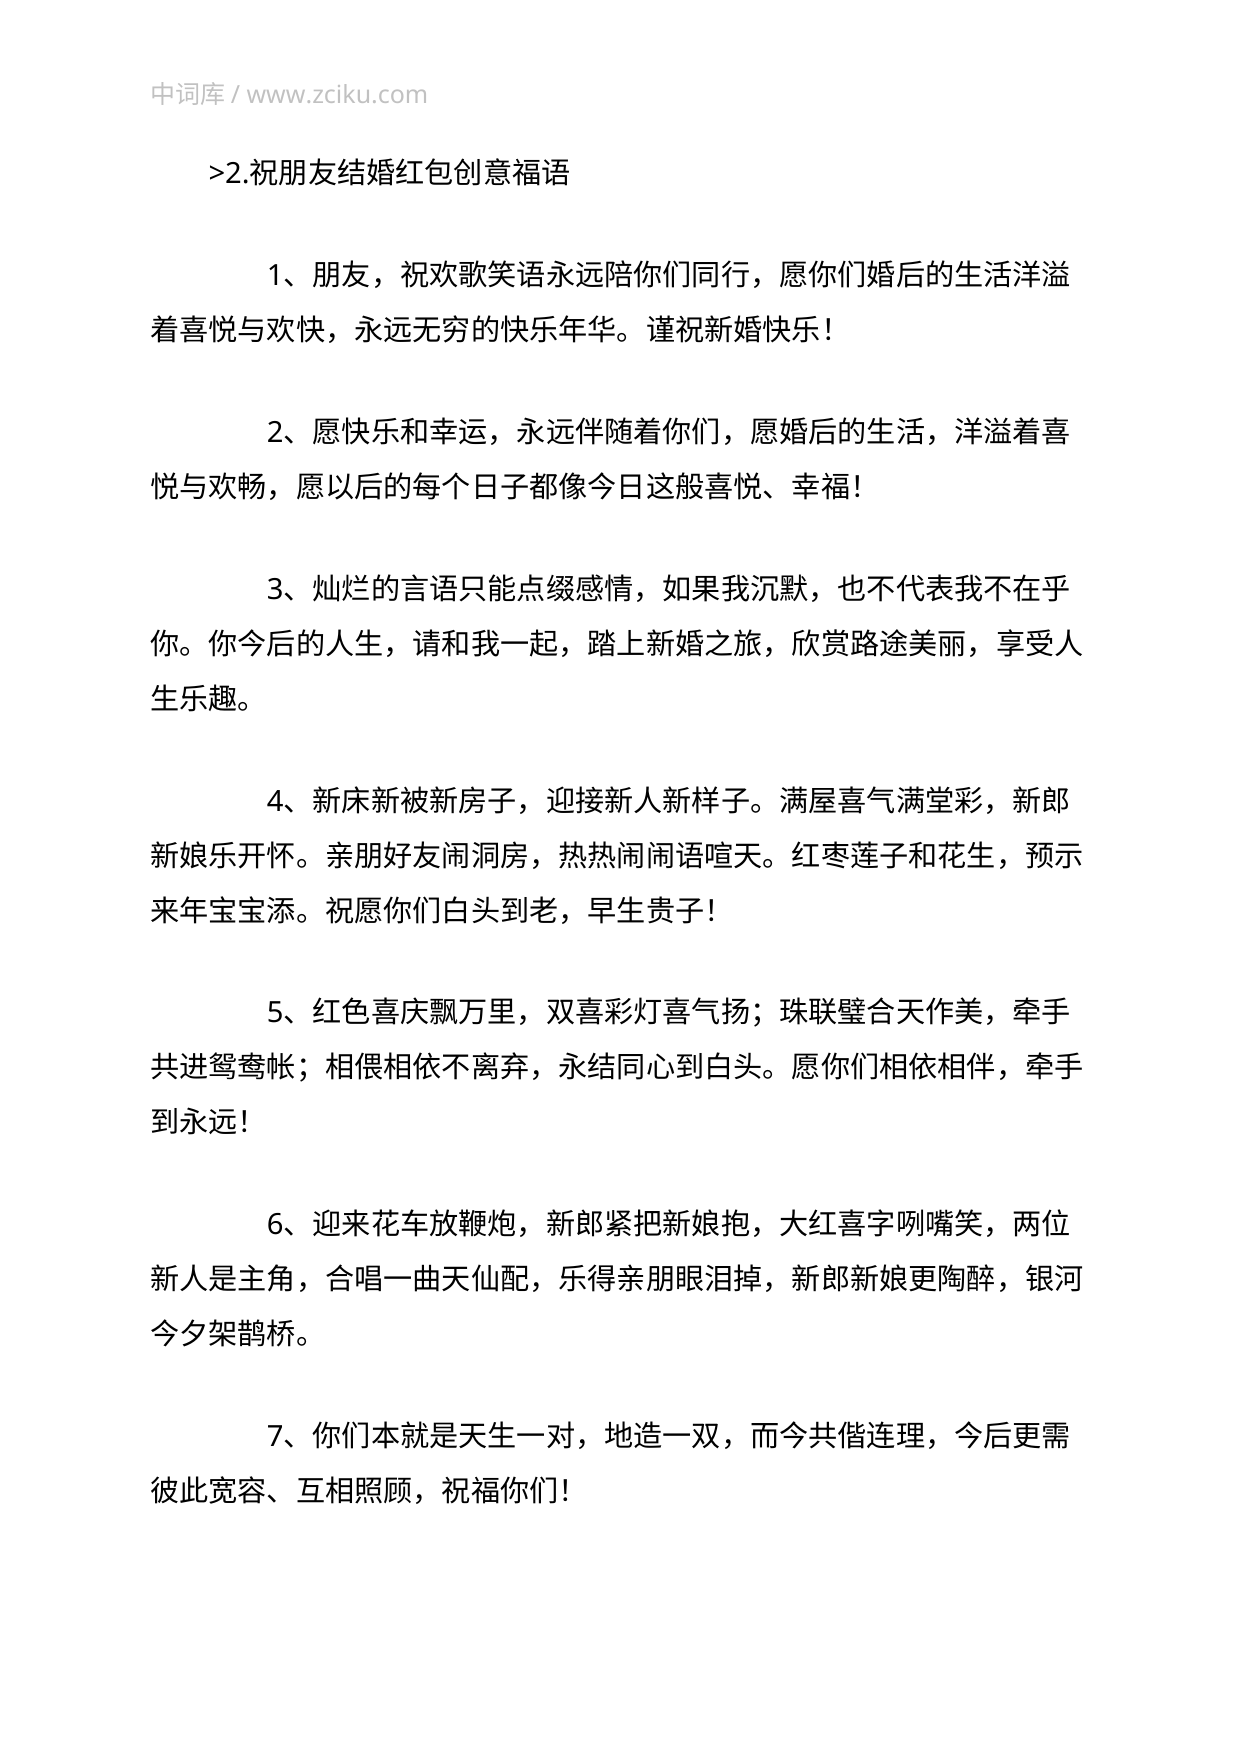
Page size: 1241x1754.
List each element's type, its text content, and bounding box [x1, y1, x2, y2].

text 3、灿烂的言语只能点缀感情，如果我沉默，也不代表我不在乎你。你今后的人生，请和我一起，踏上新婚之旅，欣赏路途美丽，享受人生乐趣。 [150, 566, 1090, 718]
text 7、你们本就是天生一对，地造一双，而今共偕连理，今后更需彼此宽容、互相照顾，祝福你们！ [150, 1412, 1090, 1509]
text 6、迎来花车放鞭炮，新郎紧把新娘抱，大红喜字咧嘴笑，两位新人是主角，合唱一曲天仙配，乐得亲朋眼泪掉，新郎新娘更陶醉，银河今夕架鹊桥。 [150, 1201, 1090, 1353]
text 2、愿快乐和幸运，永远伴随着你们，愿婚后的生活，洋溢着喜悦与欢畅，愿以后的每个日子都像今日这般喜悦、幸福！ [150, 409, 1090, 506]
text >2.祝朋友结婚红包创意福语 [150, 150, 1090, 192]
text 5、红色喜庆飘万里，双喜彩灯喜气扬；珠联璧合天作美，牵手共进鸳鸯帐；相偎相依不离弃，永结同心到白头。愿你们相依相伴，牵手到永远！ [150, 989, 1090, 1141]
text 4、新床新被新房子，迎接新人新样子。满屋喜气满堂彩，新郎新娘乐开怀。亲朋好友闹洞房，热热闹闹语喧天。红枣莲子和花生，预示来年宝宝添。祝愿你们白头到老，早生贵子！ [150, 777, 1090, 929]
text 1、朋友，祝欢歌笑语永远陪你们同行，愿你们婚后的生活洋溢着喜悦与欢快，永远无穷的快乐年华。谨祝新婚快乐！ [150, 252, 1090, 349]
